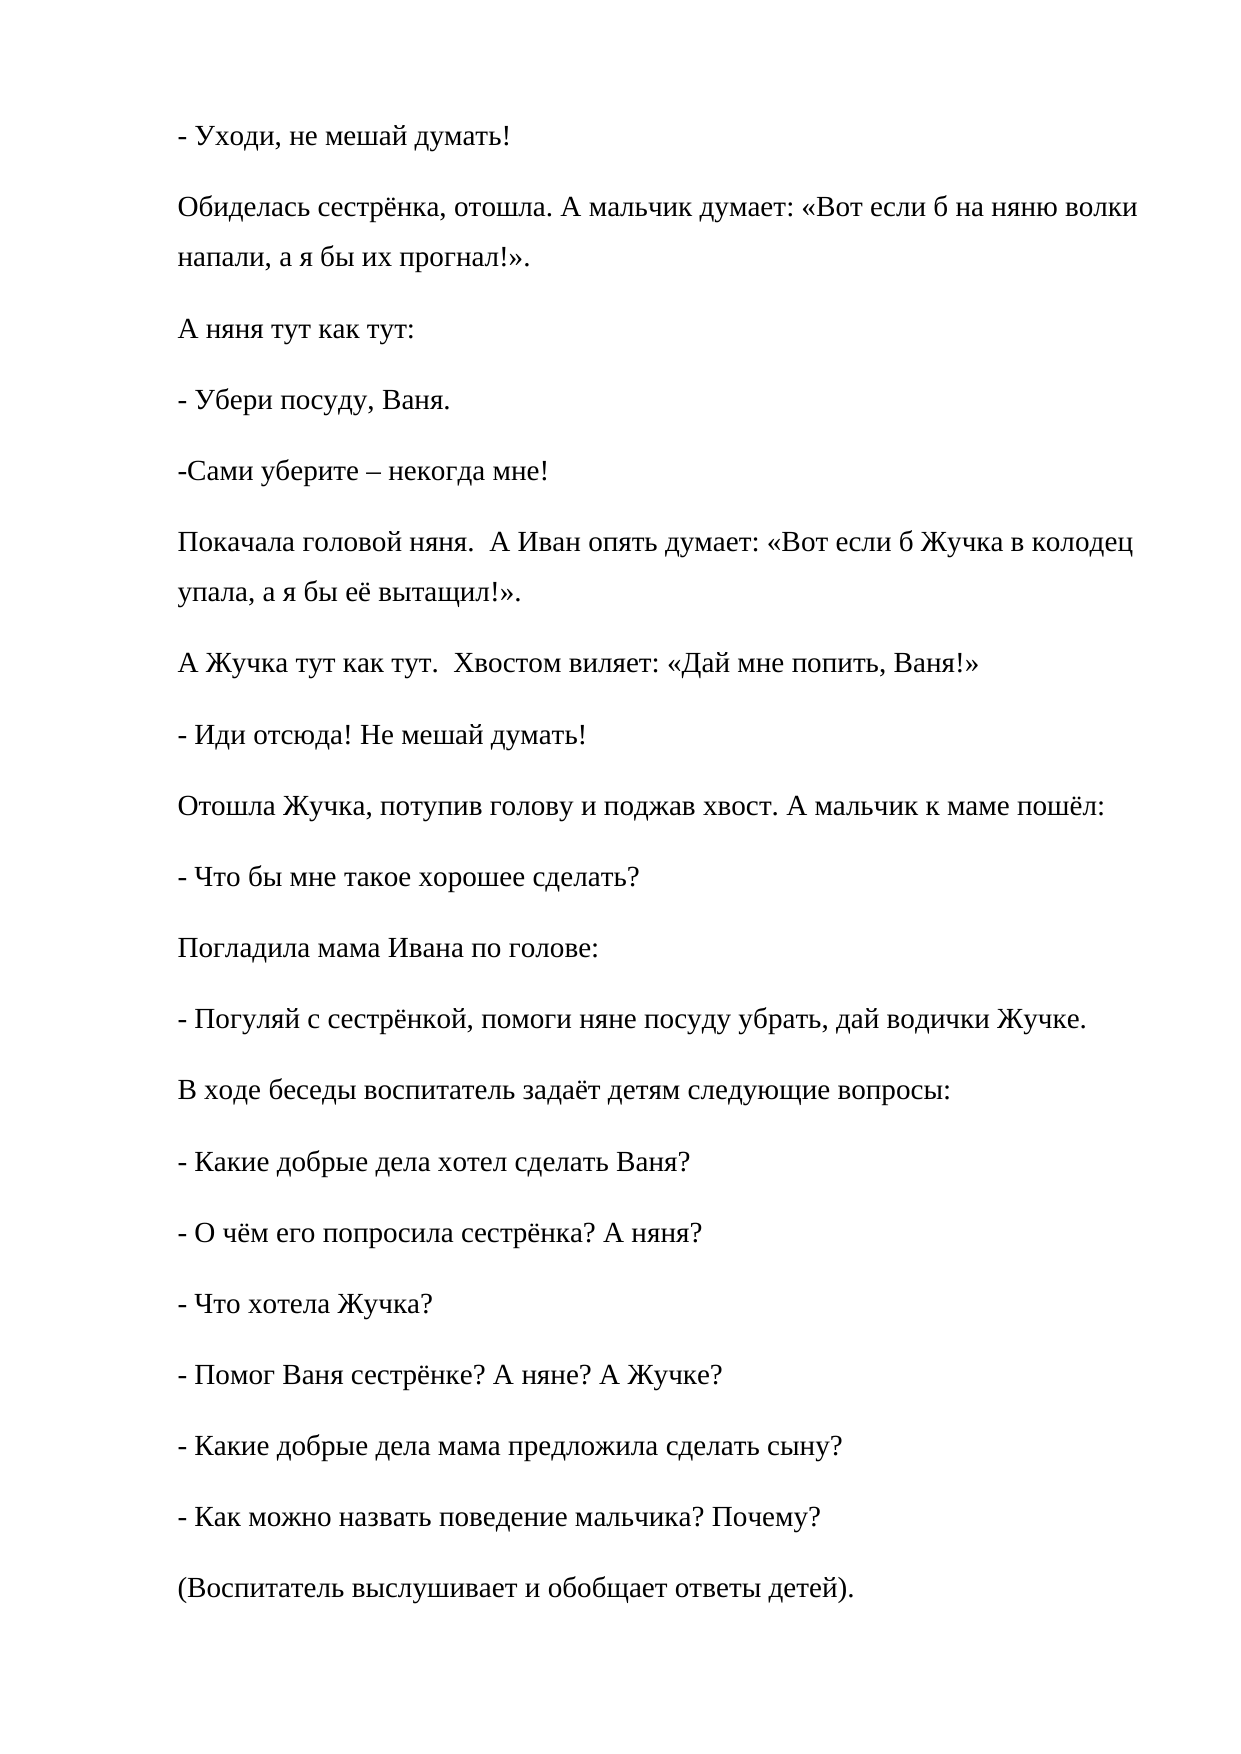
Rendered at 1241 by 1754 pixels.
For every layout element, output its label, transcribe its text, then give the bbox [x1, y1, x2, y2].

text - Какие добрые дела хотел сделать Ваня? [177, 1144, 1152, 1177]
text - Погуляй с сестрёнкой, помоги няне посуду убрать, дай водички Жучке. [177, 1001, 1152, 1035]
text - Помог Ваня сестрёнке? А няне? А Жучке? [177, 1357, 1152, 1391]
text - Как можно назвать поведение мальчика? Почему? [177, 1499, 1152, 1533]
text - Какие добрые дела мама предложила сделать сыну? [177, 1428, 1152, 1462]
text - Убери посуду, Ваня. [177, 382, 1152, 415]
text А Жучка тут как тут. Хвостом виляет: «Дай мне попить, Ваня!» [177, 646, 1152, 679]
text А няня тут как тут: [177, 311, 1152, 344]
text Покачала головой няня. А Иван опять думает: «Вот если б Жучка в колодец упала, а я бы её вытащил!». [177, 524, 1152, 608]
text - Что бы мне такое хорошее сделать? [177, 859, 1152, 893]
text - Уходи, не мешай думать! [177, 118, 1152, 152]
text Погладила мама Ивана по голове: [177, 930, 1152, 964]
text - О чём его попросила сестрёнка? А няня? [177, 1215, 1152, 1248]
text В ходе беседы воспитатель задаёт детям следующие вопросы: [177, 1072, 1152, 1106]
text Отошла Жучка, потупив голову и поджав хвост. А мальчик к маме пошёл: [177, 788, 1152, 821]
text Обиделась сестрёнка, отошла. А мальчик думает: «Вот если б на няню волки напали, а я бы их прогнал!». [177, 189, 1152, 273]
text (Воспитатель выслушивает и обобщает ответы детей). [177, 1571, 1152, 1604]
text -Сами уберите – некогда мне! [177, 453, 1152, 487]
text - Иди отсюда! Не мешай думать! [177, 717, 1152, 750]
text - Что хотела Жучка? [177, 1286, 1152, 1319]
